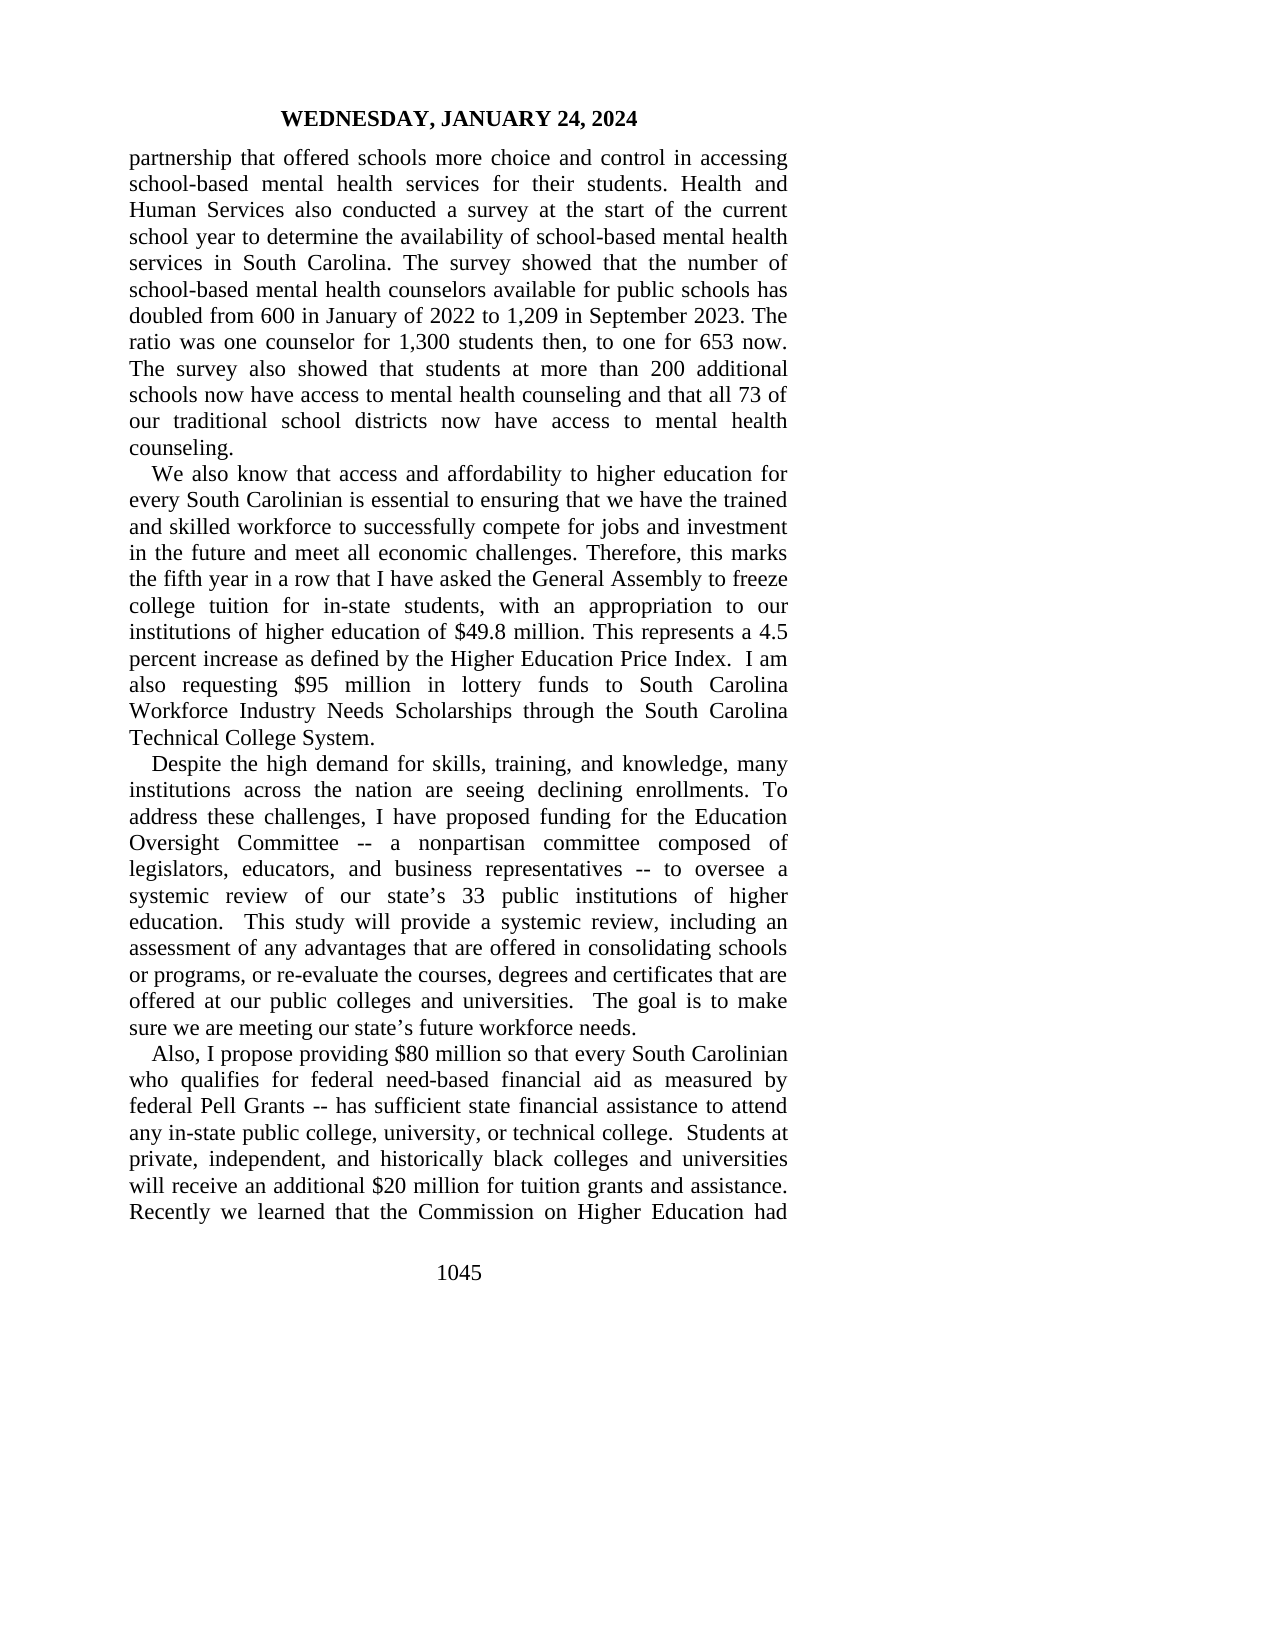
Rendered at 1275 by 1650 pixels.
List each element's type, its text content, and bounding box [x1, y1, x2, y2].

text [129, 1040, 789, 1224]
text We also know that access and affordability to higher education for every South Carolinian is essential to ensuring that we have the trained and skilled workforce to successfully compete for jobs and investment in the future and meet all economic challenges. Therefore, this marks the fifth year in a row that I have asked the General Assembly to freeze college tuition for in-state students, with an appropriation to our institutions of higher education of $49.8 million. This represents a 4.5 percent increase as defined by the Higher Education Price Index. I am also requesting $95 million in lottery funds to South Carolina Workforce Industry Needs Scholarships through the South Carolina Technical College System. [129, 460, 789, 750]
text Despite the high demand for skills, training, and knowledge, many institutions across the nation are seeing declining enrollments. To address these challenges, I have proposed funding for the Education Oversight Committee -- a nonpartisan committee composed of legislators, educators, and business representatives -- to oversee a systemic review of our state’s 33 public institutions of higher education. This study will provide a systemic review, including an assessment of any advantages that are offered in consolidating schools or programs, or re-evaluate the courses, degrees and certificates that are offered at our public colleges and universities. The goal is to make sure we are meeting our state’s future workforce needs. [129, 750, 789, 1040]
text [129, 144, 789, 460]
